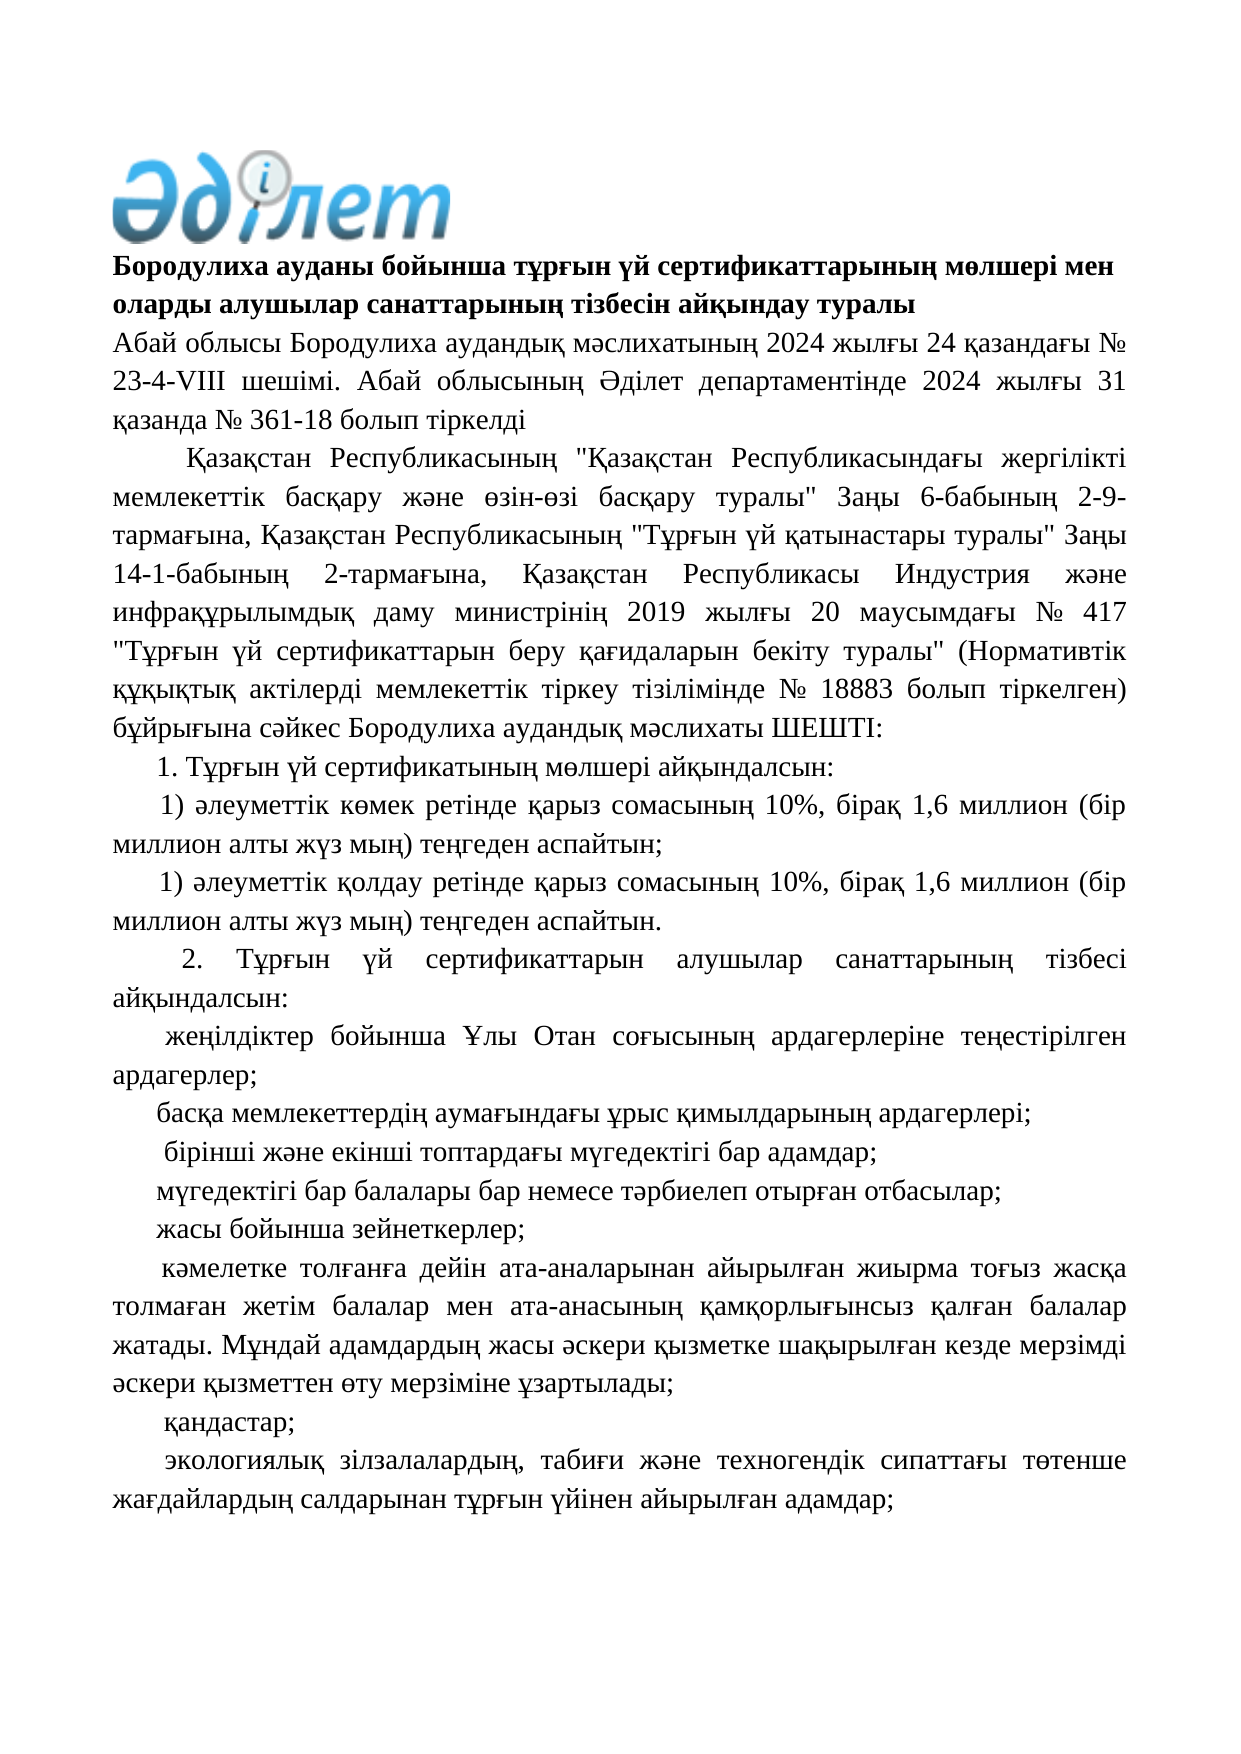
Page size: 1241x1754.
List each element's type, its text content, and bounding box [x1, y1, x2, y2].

text кәмелетке толғанға дейiн ата-аналарынан айырылған жиырма тоғыз жасқа толмаған жетім балалар мен ата-анасының қамқорлығынсыз қалған балалар жатады. Мұндай адамдардың жасы әскери қызметке шақырылған кезде мерзiмдi әскери қызметтен өту мерзiмiне ұзартылады; [112, 1250, 1128, 1399]
text бірінші және екінші топтардағы мүгедектігі бар адамдар; [112, 1134, 1128, 1168]
text жасы бойынша зейнеткерлер; [112, 1211, 1128, 1245]
text мүгедектігі бар балалары бар немесе тәрбиелеп отырған отбасылар; [112, 1173, 1128, 1206]
text Абай облысы Бородулиха аудандық мәслихатының 2024 жылғы 24 қазандағы № 23-4-VIII шешімі. Абай облысының Әділет департаментінде 2024 жылғы 31 қазанда № 361-18 болып тіркелді [112, 325, 1128, 435]
text жеңілдіктер бойынша Ұлы Отан соғысының ардагерлеріне теңестірілген ардагерлер; [112, 1018, 1128, 1091]
text 1) әлеуметтік қолдау ретінде қарыз сомасының 10%, бірақ 1,6 миллион (бір миллион алты жүз мың) теңгеден аспайтын. [112, 864, 1128, 936]
text 1. Тұрғын үй сертификатының мөлшері айқындалсын: [112, 749, 1128, 782]
text экологиялық зілзалалардың, табиғи және техногендік сипаттағы төтенше жағдайлардың салдарынан тұрғын үйінен айырылған адамдар; [112, 1442, 1128, 1514]
picture [112, 150, 451, 244]
text қандастар; [112, 1404, 1128, 1437]
text Бородулиха ауданы бойынша тұрғын үй сертификаттарының мөлшері мен оларды алушылар санаттарының тізбесін айқындау туралы [112, 248, 1128, 320]
text басқа мемлекеттердің аумағындағы ұрыс қимылдарының ардагерлері; [112, 1096, 1128, 1129]
text 2. Тұрғын үй сертификаттарын алушылар санаттарының тізбесі айқындалсын: [112, 941, 1128, 1013]
text 1) әлеуметтік көмек ретінде қарыз сомасының 10%, бірақ 1,6 миллион (бір миллион алты жүз мың) теңгеден аспайтын; [112, 787, 1128, 859]
text Қазақстан Республикасының "Қазақстан Республикасындағы жергілікті мемлекеттік басқару және өзін-өзі басқару туралы" Заңы 6-бабының 2-9-тармағына, Қазақстан Республикасының "Тұрғын үй қатынастары туралы" Заңы 14-1-бабының 2-тармағына, Қазақстан Республикасы Индустрия және инфрақұрылымдық даму министрінің 2019 жылғы 20 маусымдағы № 417 "Тұрғын үй сертификаттарын беру қағидаларын бекіту туралы" (Нормативтік құқықтық актілерді мемлекеттік тіркеу тізілімінде № 18883 болып тіркелген) бұйрығына сәйкес Бородулиха аудандық мәслихаты ШЕШТІ: [112, 440, 1128, 744]
